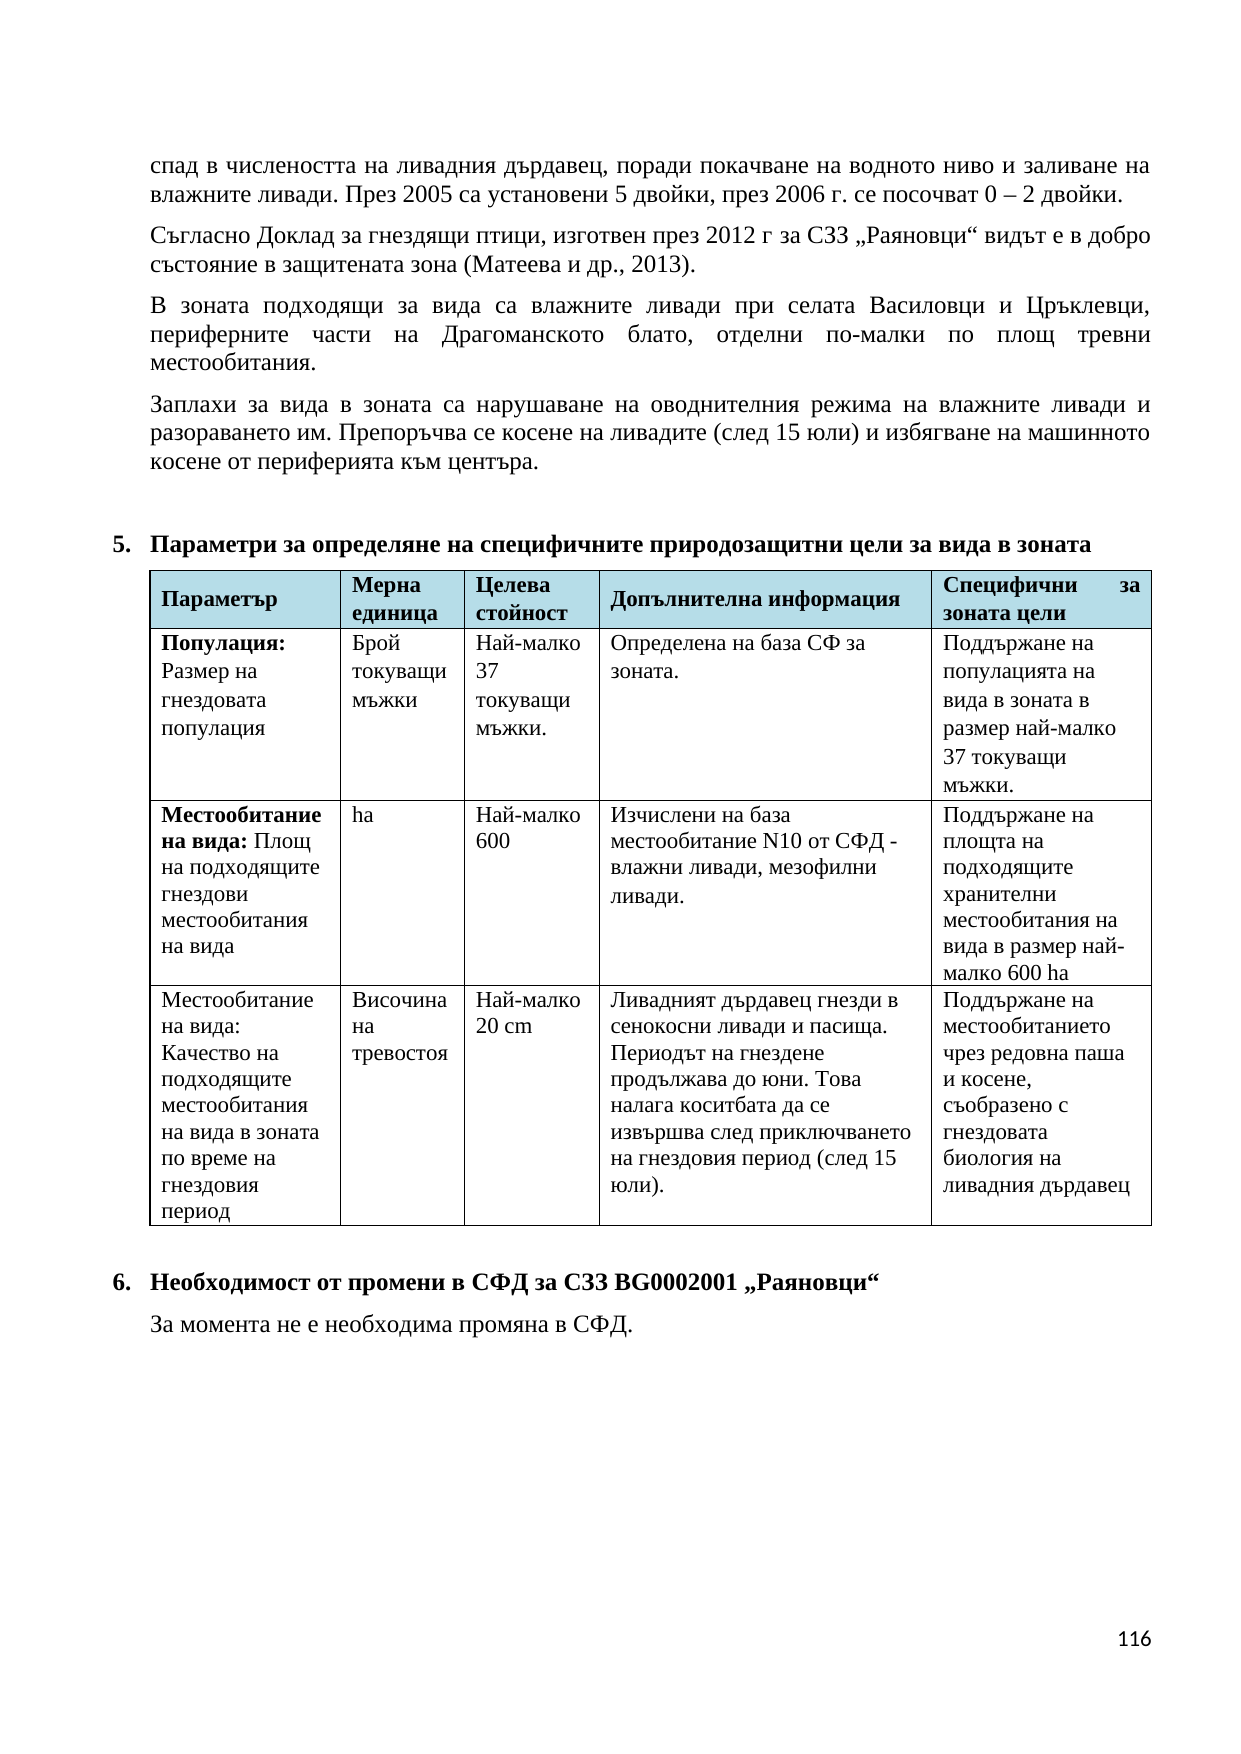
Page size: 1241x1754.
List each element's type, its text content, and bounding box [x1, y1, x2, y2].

text За момента не е необходима промяна в СФД. [150, 1309, 1152, 1337]
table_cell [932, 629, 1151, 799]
text Заплахи за вида в зоната са нарушаване на оводнителния режима на влажните ливади и разораването им. Препоръчва се косене на ливадите (след 15 юли) и избягване на машинното косене от периферията към центъра. [150, 389, 1152, 475]
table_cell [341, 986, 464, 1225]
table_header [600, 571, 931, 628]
text Съгласно Доклад за гнездящи птици, изготвен през 2012 г за СЗЗ „Раяновци“ видът е в добро състояние в защитената зона (Матеева и др., 2013). [150, 220, 1152, 277]
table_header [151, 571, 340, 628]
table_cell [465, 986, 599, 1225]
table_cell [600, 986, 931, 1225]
list Параметри за определяне на специфичните природозащитни цели за вида в зоната [112, 529, 1152, 557]
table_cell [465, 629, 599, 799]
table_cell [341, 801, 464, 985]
text В зоната подходящи за вида са влажните ливади при селата Василовци и Цръклевци, периферните части на Драгоманското блато, отделни по-малки по площ тревни местообитания. [150, 290, 1152, 376]
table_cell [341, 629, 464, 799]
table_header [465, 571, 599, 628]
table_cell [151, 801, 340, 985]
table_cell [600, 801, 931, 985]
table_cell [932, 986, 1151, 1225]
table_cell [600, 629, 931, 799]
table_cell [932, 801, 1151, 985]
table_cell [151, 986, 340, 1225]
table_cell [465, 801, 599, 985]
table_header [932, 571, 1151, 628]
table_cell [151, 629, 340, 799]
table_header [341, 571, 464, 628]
list Необходимост от промени в СФД за СЗЗ BG0002001 „Раяновци“ [112, 1267, 1152, 1296]
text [150, 150, 1152, 207]
